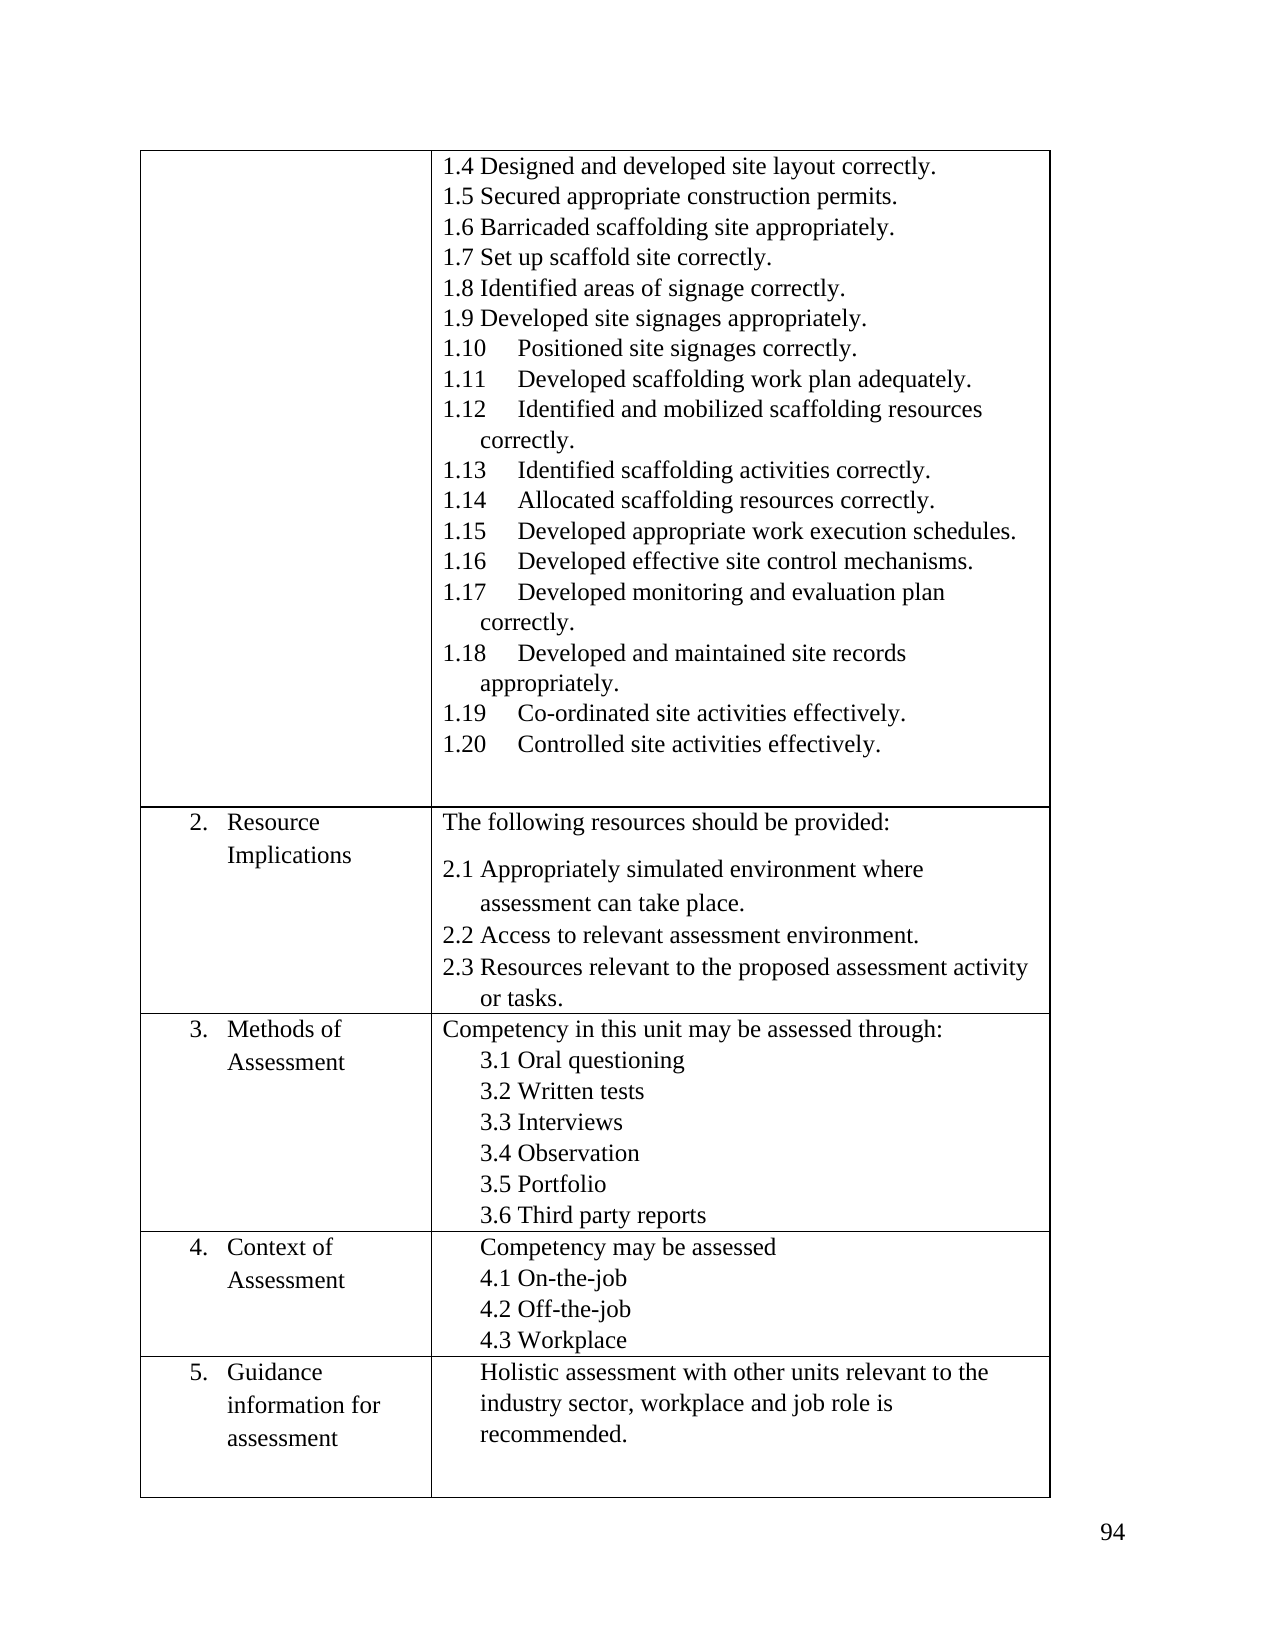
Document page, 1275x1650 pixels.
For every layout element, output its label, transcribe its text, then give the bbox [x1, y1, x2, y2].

table_cell Methods of Assessment [141, 1014, 431, 1231]
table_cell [141, 1357, 431, 1497]
table_cell The following resources should be provided: Appropriately simulated environment where assessment can take place. Access to relevant assessment environment. Resources relevant to the proposed assessment activity or tasks. [432, 808, 1049, 1013]
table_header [432, 151, 1049, 806]
table_cell Context of Assessment [141, 1232, 431, 1356]
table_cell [432, 1357, 1049, 1497]
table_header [141, 151, 431, 806]
table_cell Competency may be assessed On-the-job Off-the-job Workplace [432, 1232, 1049, 1356]
table_cell Competency in this unit may be assessed through: Oral questioning Written tests Interviews Observation Portfolio Third party reports [432, 1014, 1049, 1231]
table_cell Resource Implications [141, 808, 431, 1013]
